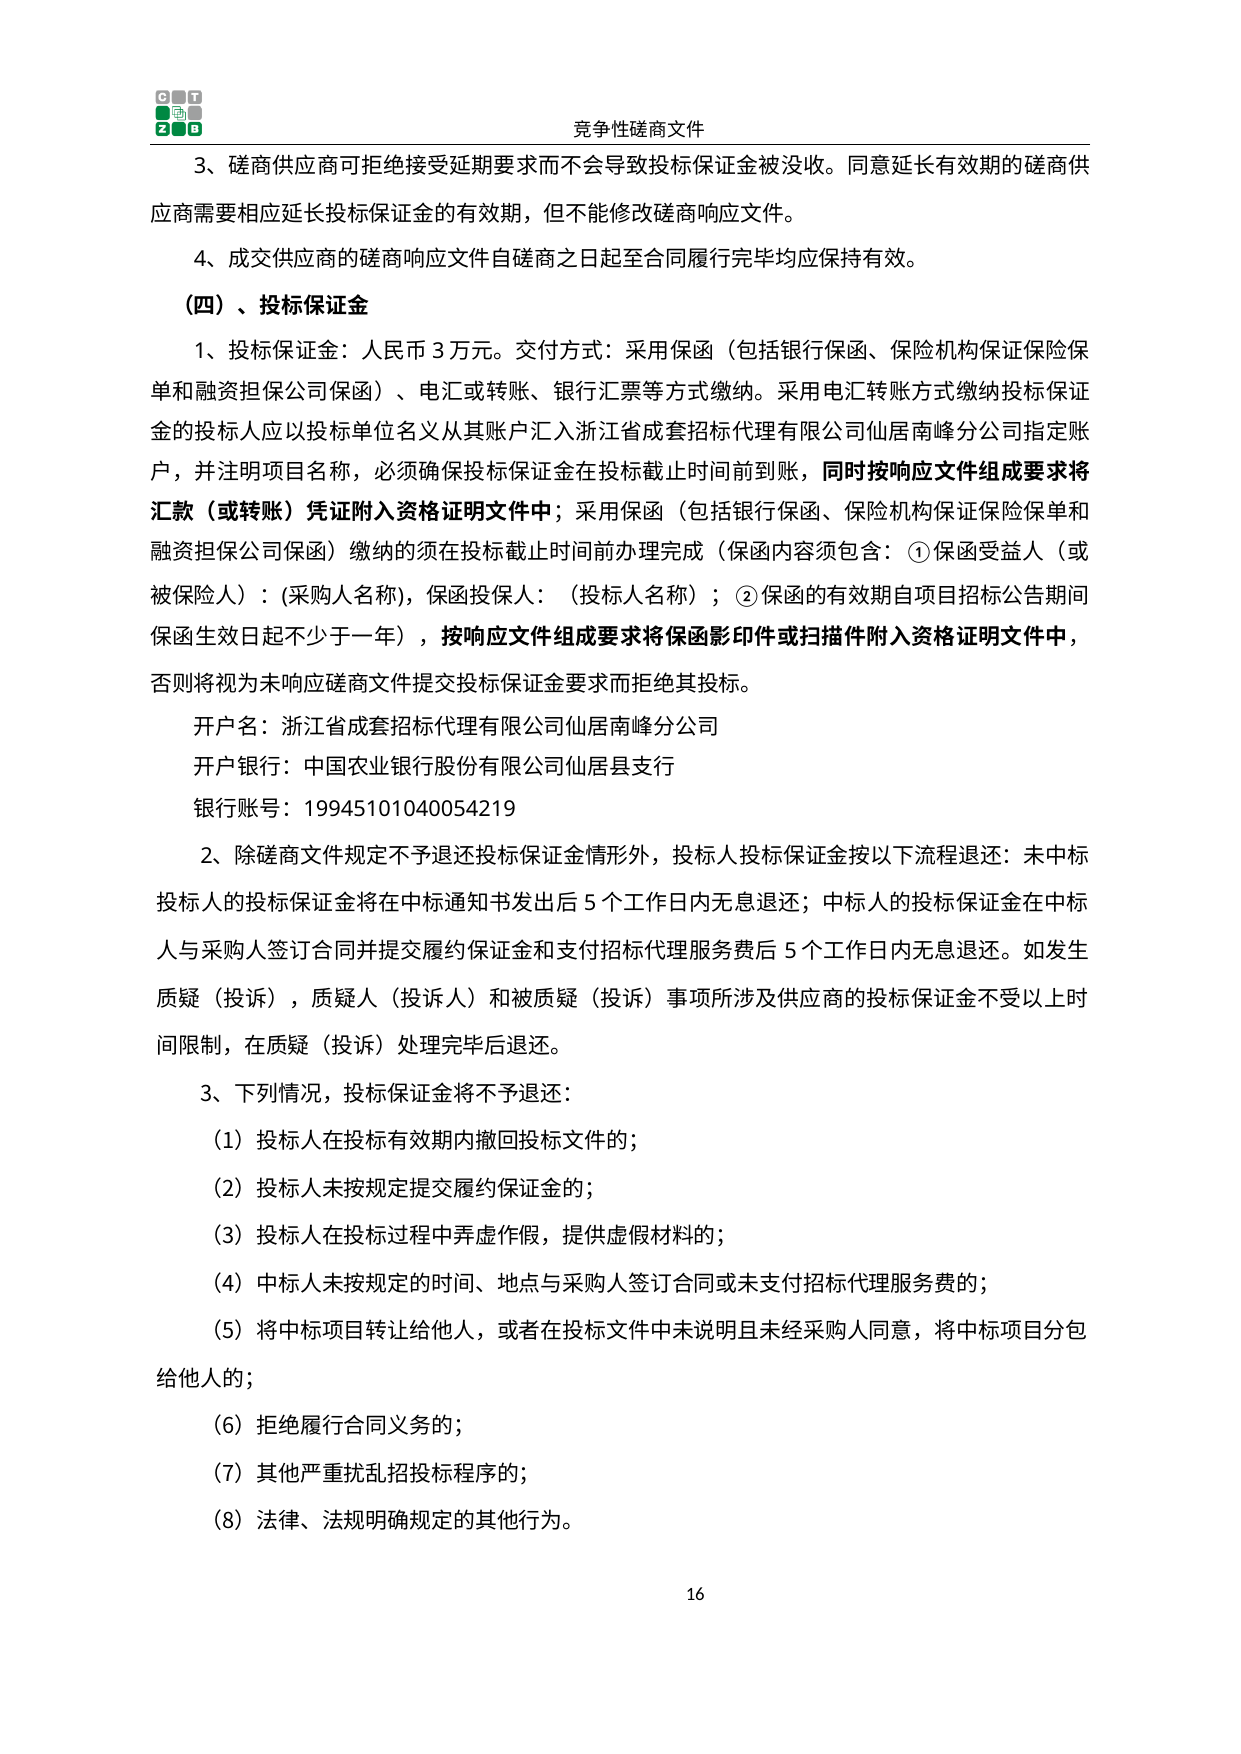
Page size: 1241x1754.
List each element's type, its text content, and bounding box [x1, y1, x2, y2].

text （6）拒绝履行合同义务的； [156, 1408, 1090, 1440]
text （4）中标人未按规定的时间、地点与采购人签订合同或未支付招标代理服务费的； [156, 1266, 1090, 1297]
text 2、除磋商文件规定不予退还投标保证金情形外，投标人投标保证金按以下流程退还：未中标投标人的投标保证金将在中标通知书发出后5个工作日内无息退还；中标人的投标保证金在中标人与采购人签订合同并提交履约保证金和支付招标代理服务费后5个工作日内无息退还。如发生质疑（投诉），质疑人（投诉人）和被质疑（投诉）事项所涉及供应商的投标保证金不受以上时间限制，在质疑（投诉）处理完毕后退还。 [156, 838, 1090, 1060]
text 3、磋商供应商可拒绝接受延期要求而不会导致投标保证金被没收。同意延长有效期的磋商供应商需要相应延长投标保证金的有效期，但不能修改磋商响应文件。 [150, 150, 1090, 227]
text 银行账号：19945101040054219 [150, 793, 1090, 823]
text 开户银行：中国农业银行股份有限公司仙居县支行 [150, 753, 1090, 780]
text （1）投标人在投标有效期内撤回投标文件的； [156, 1123, 1090, 1155]
text 1、投标保证金：人民币3万元。交付方式：采用保函（包括银行保函、保险机构保证保险保单和融资担保公司保函）、电汇或转账、银行汇票等方式缴纳。采用电汇转账方式缴纳投标保证金的投标人应以投标单位名义从其账户汇入浙江省成套招标代理有限公司仙居南峰分公司指定账户，并注明项目名称，必须确保投标保证金在投标截止时间前到账，同时按响应文件组成要求将汇款（或转账）凭证附入资格证明文件中；采用保函（包括银行保函、保险机构保证保险保单和融资担保公司保函）缴纳的须在投标截止时间前办理完成（保函内容须包含：①保函受益人（或被保险人）：(采购人名称)，保函投保人：（投标人名称）；②保函的有效期自项目招标公告期间保函生效日起不少于一年），按响应文件组成要求将保函影印件或扫描件附入资格证明文件中，否则将视为未响应磋商文件提交投标保证金要求而拒绝其投标。 [150, 335, 1090, 697]
text （5）将中标项目转让给他人，或者在投标文件中未说明且未经采购人同意，将中标项目分包给他人的； [156, 1313, 1090, 1392]
text （7）其他严重扰乱招投标程序的； [156, 1456, 1090, 1487]
text 3、下列情况，投标保证金将不予退还： [156, 1076, 1090, 1107]
text （8）法律、法规明确规定的其他行为。 [156, 1503, 1090, 1535]
picture [155, 88, 203, 137]
text （四）、投标保证金 [150, 288, 1090, 319]
text 4、成交供应商的磋商响应文件自磋商之日起至合同履行完毕均应保持有效。 [150, 243, 1090, 273]
text （2）投标人未按规定提交履约保证金的； [156, 1171, 1090, 1202]
text （3）投标人在投标过程中弄虚作假，提供虚假材料的； [156, 1218, 1090, 1250]
text 开户名：浙江省成套招标代理有限公司仙居南峰分公司 [150, 713, 1090, 740]
